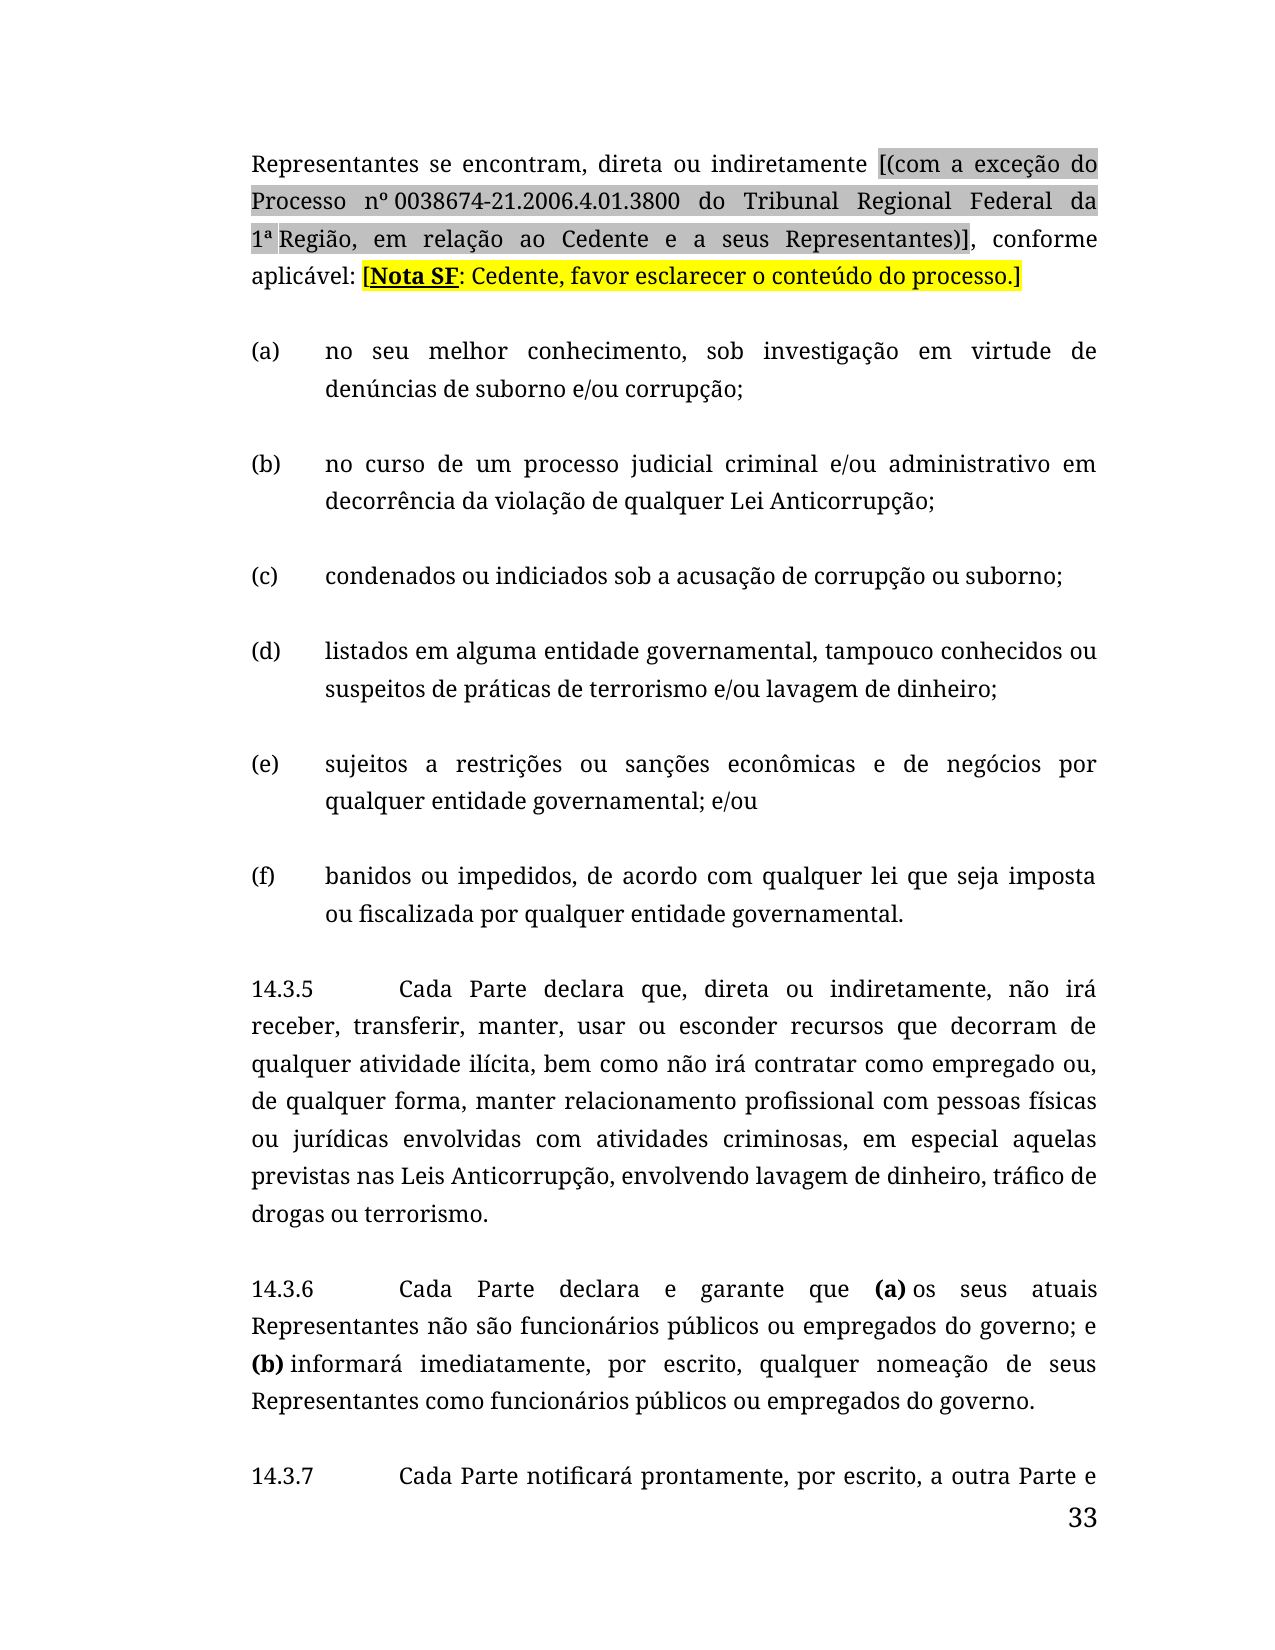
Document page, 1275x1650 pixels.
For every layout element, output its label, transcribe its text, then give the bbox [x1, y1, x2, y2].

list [251, 148, 1098, 185]
list sujeitos a restrições ou sanções econômicas e de negócios por qualquer entidade governamental; e/ou [251, 748, 1098, 816]
list listados em alguma entidade governamental, tampouco conhecidos ou suspeitos de práticas de terrorismo e/ou lavagem de dinheiro; [251, 635, 1098, 704]
list condenados ou indiciados sob a acusação de corrupção ou suborno; [251, 560, 1098, 591]
list no seu melhor conhecimento, sob investigação em virtude de denúncias de suborno e/ou corrupção; [251, 335, 1098, 404]
list Cada Parte declara e garante que (a) os seus atuais Representantes não são funcionários públicos ou empregados do governo; e (b) informará imediatamente, por escrito, qualquer nomeação de seus Representantes como funcionários públicos ou empregados do governo. [251, 1273, 1098, 1416]
list no curso de um processo judicial criminal e/ou administrativo em decorrência da violação de qualquer Lei Anticorrupção; [251, 448, 1098, 516]
list banidos ou impedidos, de acordo com qualquer lei que seja imposta ou fiscalizada por qualquer entidade governamental. [251, 860, 1098, 929]
list Cada Parte declara que, direta ou indiretamente, não irá receber, transferir, manter, usar ou esconder recursos que decorram de qualquer atividade ilícita, bem como não irá contratar como empregado ou, de qualquer forma, manter relacionamento profissional com pessoas físicas ou jurídicas envolvidas com atividades criminosas, em especial aquelas previstas nas Leis Anticorrupção, envolvendo lavagem de dinheiro, tráfico de drogas ou terrorismo. [251, 973, 1098, 1229]
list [251, 1460, 1098, 1491]
